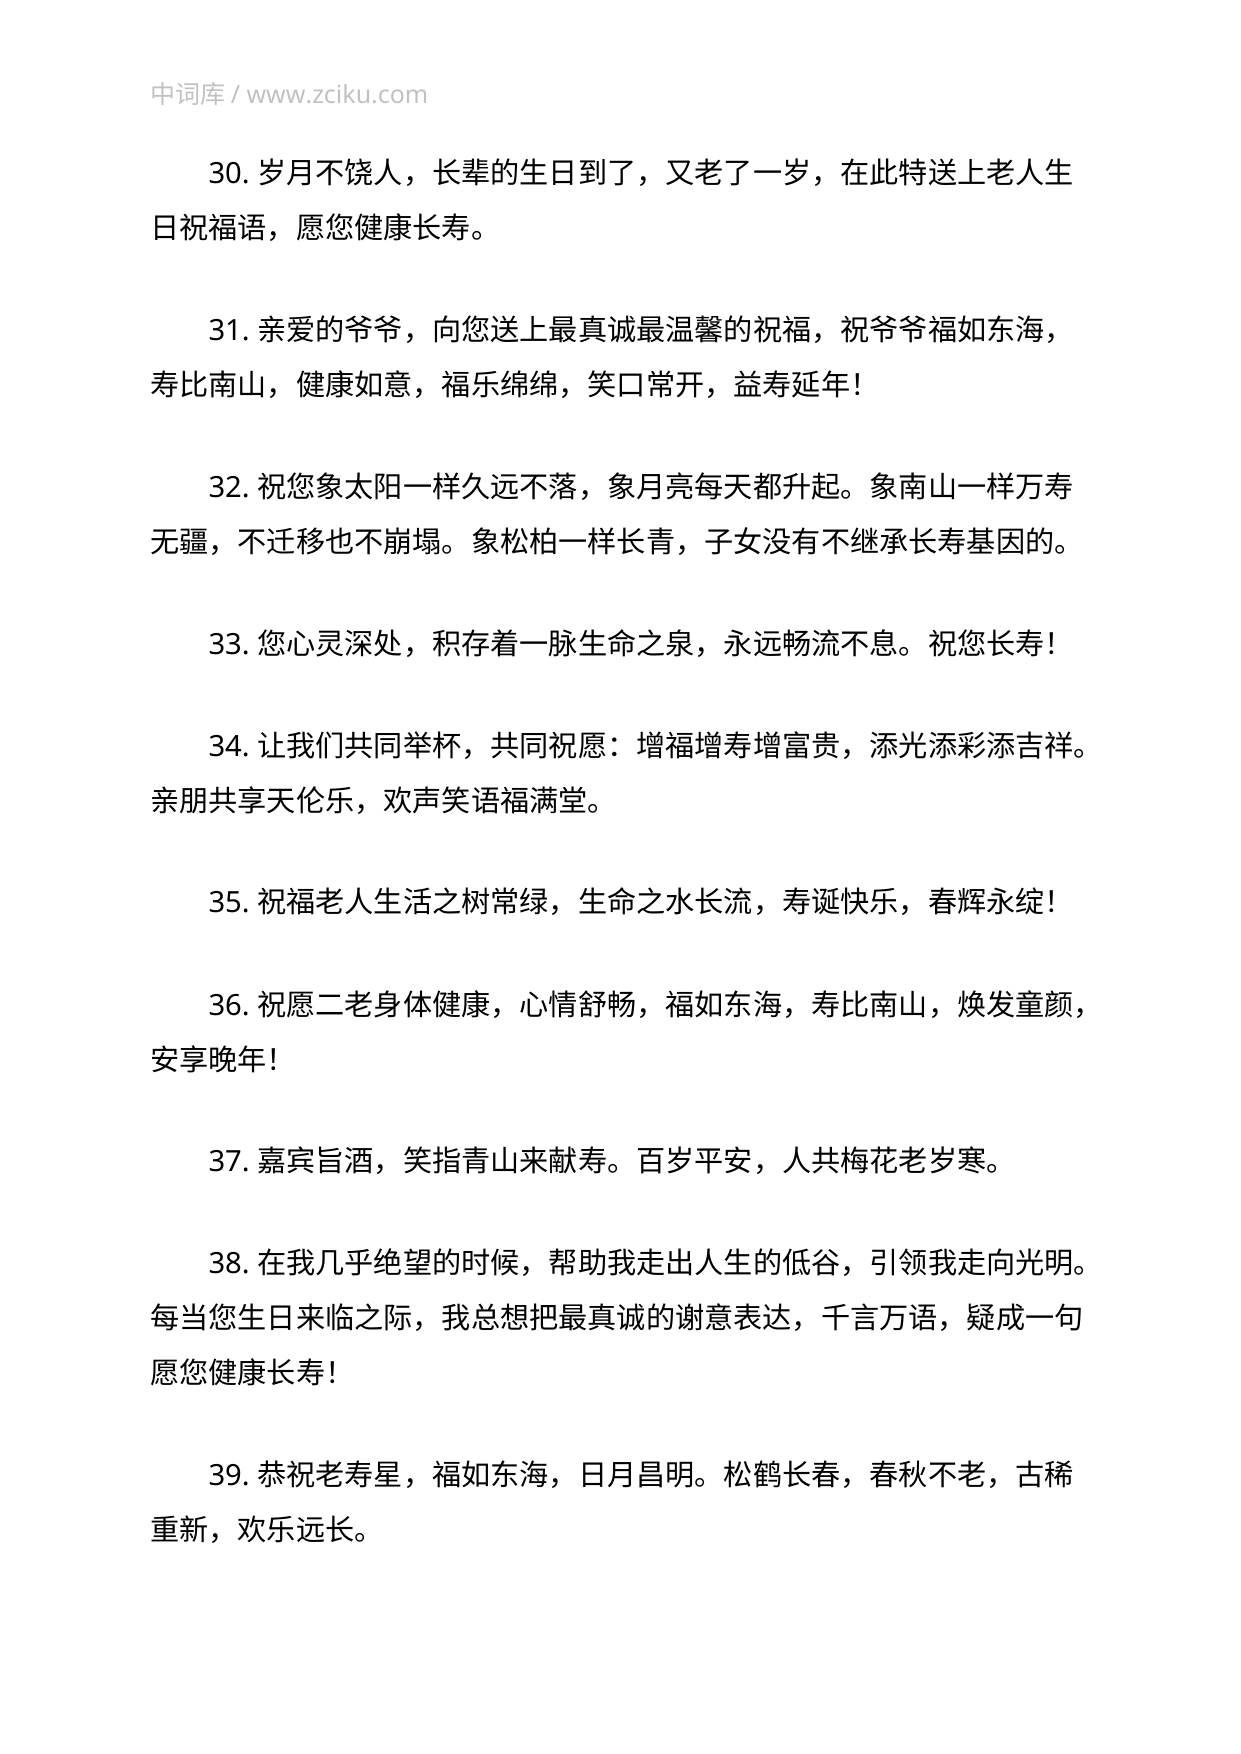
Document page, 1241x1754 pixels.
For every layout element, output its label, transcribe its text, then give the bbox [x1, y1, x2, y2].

text 38. 在我几乎绝望的时候，帮助我走出人生的低谷，引领我走向光明。每当您生日来临之际，我总想把最真诚的谢意表达，千言万语，疑成一句愿您健康长寿！ [150, 1240, 1090, 1392]
text 30. 岁月不饶人，长辈的生日到了，又老了一岁，在此特送上老人生日祝福语，愿您健康长寿。 [150, 150, 1090, 247]
text 35. 祝福老人生活之树常绿，生命之水长流，寿诞快乐，春辉永绽！ [150, 879, 1090, 921]
text 31. 亲爱的爷爷，向您送上最真诚最温馨的祝福，祝爷爷福如东海，寿比南山，健康如意，福乐绵绵，笑口常开，益寿延年！ [150, 307, 1090, 404]
text 36. 祝愿二老身体健康，心情舒畅，福如东海，寿比南山，焕发童颜，安享晚年！ [150, 981, 1090, 1078]
text 32. 祝您象太阳一样久远不落，象月亮每天都升起。象南山一样万寿无疆，不迁移也不崩塌。象松柏一样长青，子女没有不继承长寿基因的。 [150, 463, 1090, 561]
text 39. 恭祝老寿星，福如东海，日月昌明。松鹤长春，春秋不老，古稀重新，欢乐远长。 [150, 1451, 1090, 1549]
text 34. 让我们共同举杯，共同祝愿：增福增寿增富贵，添光添彩添吉祥。亲朋共享天伦乐，欢声笑语福满堂。 [150, 722, 1090, 819]
text 37. 嘉宾旨酒，笑指青山来献寿。百岁平安，人共梅花老岁寒。 [150, 1138, 1090, 1180]
text 33. 您心灵深处，积存着一脉生命之泉，永远畅流不息。祝您长寿！ [150, 620, 1090, 663]
